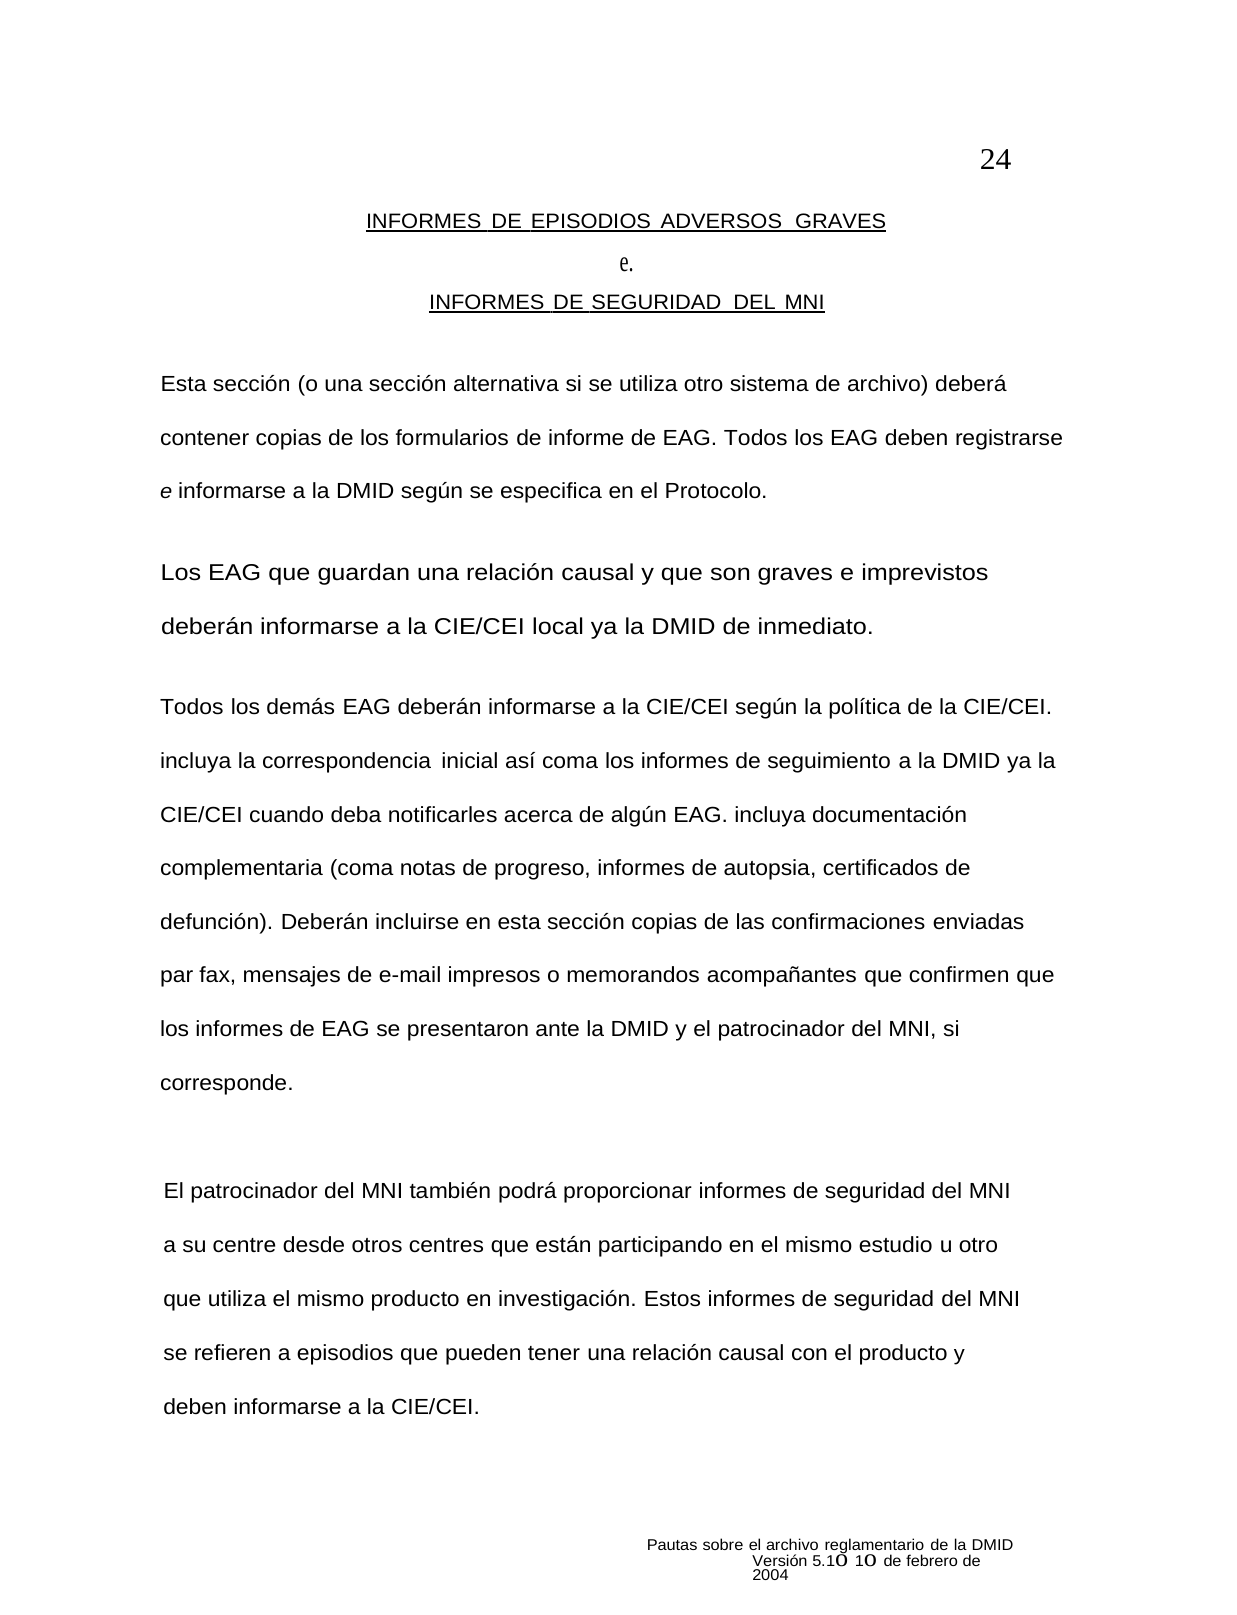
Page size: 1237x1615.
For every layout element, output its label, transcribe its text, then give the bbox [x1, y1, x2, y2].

subtitle e. [177, 244, 1076, 278]
text Esta sección (o una sección alternativa si se utiliza otro sistema de archivo) deberá contener copias de los formularios de informe de EAG. Todos los EAG deben registrarse e informarse a la DMID según se especifica en el Protocolo. [160, 371, 1063, 503]
text El patrocinador del MNI también podrá proporcionar informes de seguridad del MNI a su centre desde otros centres que están participando en el mismo estudio u otro que utiliza el mismo producto en investigación. Estos informes de seguridad del MNI se refieren a episodios que pueden tener una relación causal con el producto y deben informarse a la CIE/CEI. [163, 1178, 1029, 1419]
text Pautas sobre el archivo reglamentario de la DMID Versión 5.1o 1o de febrero de 2004 [647, 1541, 1016, 1584]
text INFORMES DE EPISODIOS ADVERSOS GRAVES [176, 209, 1076, 233]
subtitle 24 [148, 141, 1011, 176]
text INFORMES DE SEGURIDAD DEL MNI [178, 290, 1076, 314]
subtitle Los EAG que guardan una relación causal y que son graves e imprevistos deberán informarse a la CIE/CEI local ya la DMID de inmediato. [160, 559, 1061, 639]
text Todos los demás EAG deberán informarse a la CIE/CEI según la política de la CIE/CEI. incluya la correspondencia inicial así coma los informes de seguimiento a la DMID ya la CIE/CEI cuando deba notificarles acerca de algún EAG. incluya documentación complementaria (coma notas de progreso, informes de autopsia, certificados de defunción). Deberán incluirse en esta sección copias de las confirmaciones enviadas par fax, mensajes de e-mail impresos o memorandos acompañantes que confirmen que los informes de EAG se presentaron ante la DMID y el patrocinador del MNI, si corresponde. [160, 694, 1063, 1095]
